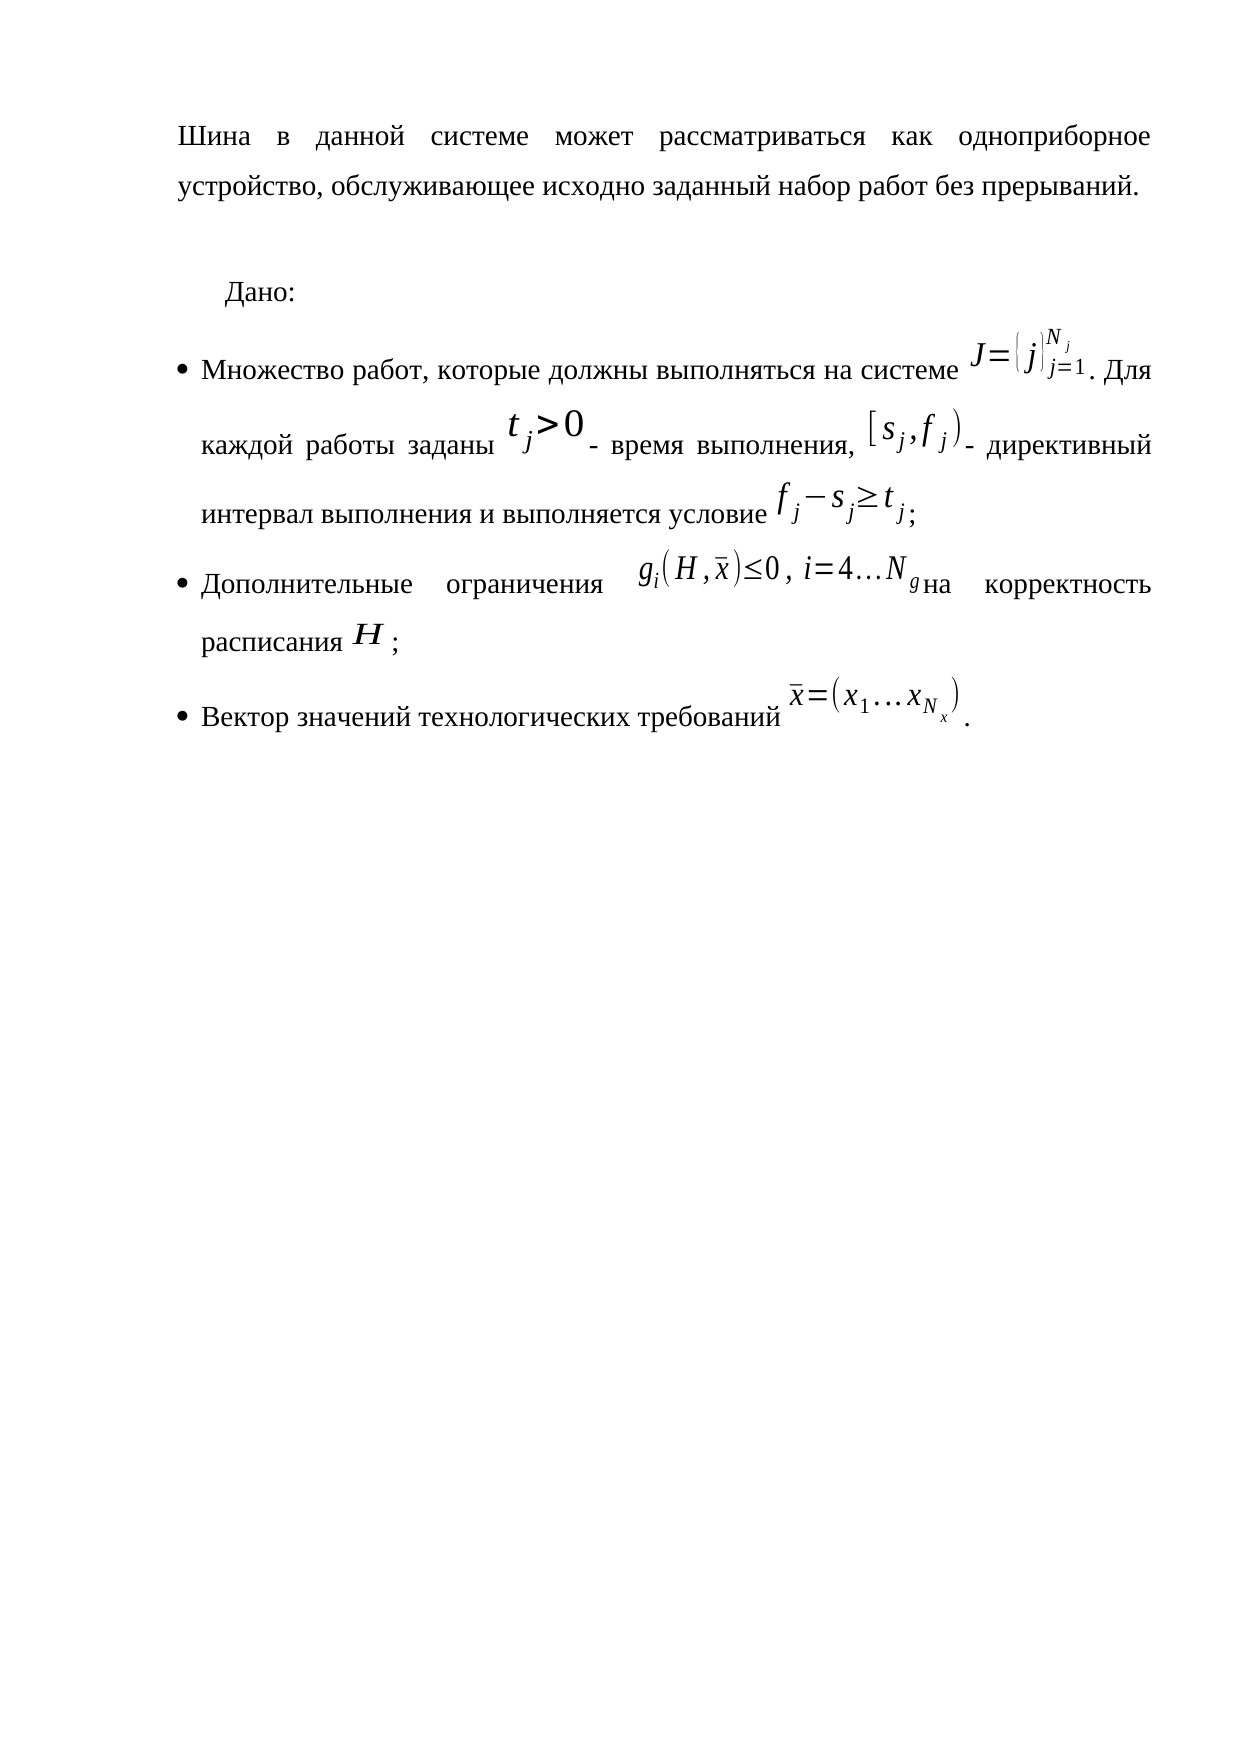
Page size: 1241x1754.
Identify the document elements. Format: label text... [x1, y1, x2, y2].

text Дано: [177, 274, 1152, 308]
list Дополнительные ограничения на корректность расписания ; [177, 547, 1152, 658]
list Вектор значений технологических требований . [177, 674, 1152, 732]
list Множество работ, которые должны выполняться на системе . Для каждой работы заданы - время выполнения, - директивный интервал выполнения и выполняется условие ; [177, 325, 1152, 530]
text Шина в данной системе может рассматриваться как одноприборное устройство, обслуживающее исходно заданный набор работ без прерываний. [177, 118, 1152, 202]
